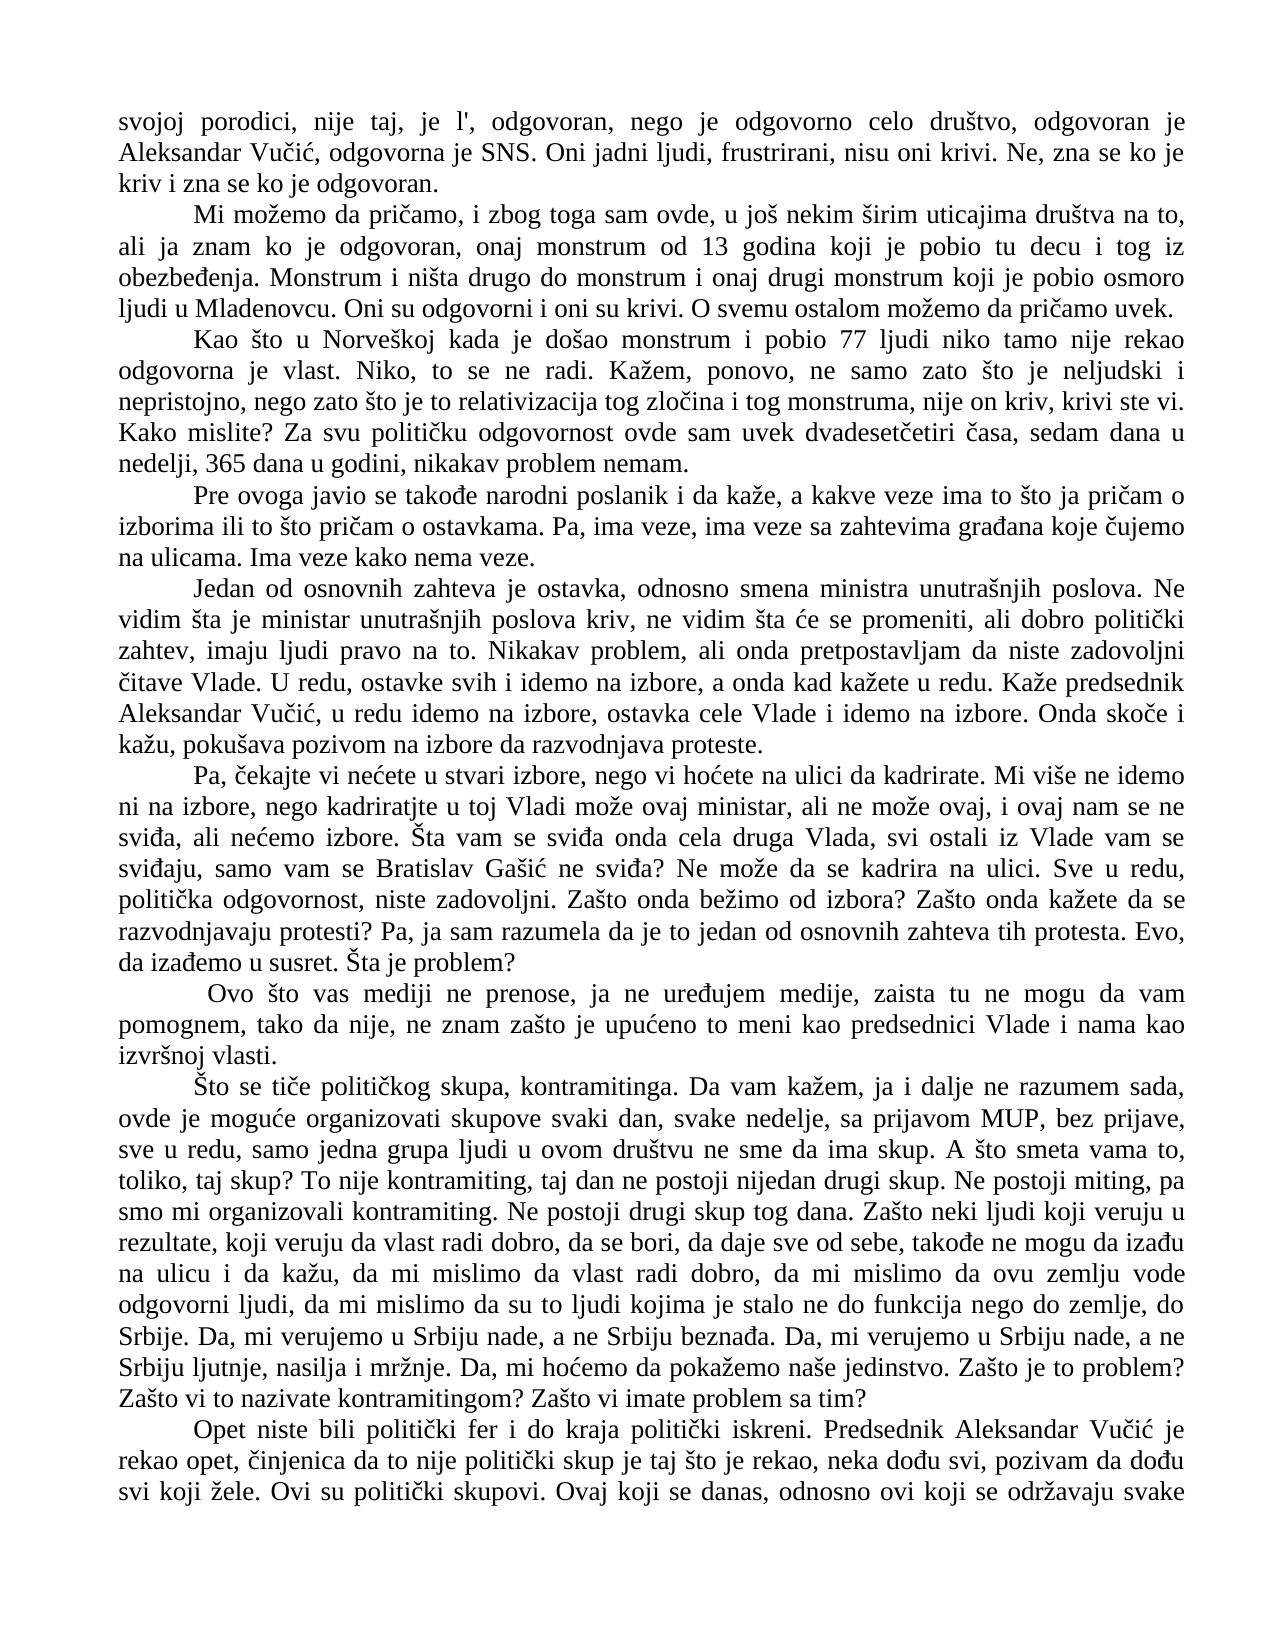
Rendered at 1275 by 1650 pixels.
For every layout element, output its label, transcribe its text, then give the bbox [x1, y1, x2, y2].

text Kao što u Norveškoj kada je došao monstrum i pobio 77 ljudi niko tamo nije rekao odgovorna je vlast. Niko, to se ne radi. Kažem, ponovo, ne samo zato što je neljudski i nepristojno, nego zato što je to relativizacija tog zločina i tog monstruma, nije on kriv, krivi ste vi. Kako mislite? Za svu političku odgovornost ovde sam uvek dvadesetčetiri časa, sedam dana u nedelji, 365 dana u godini, nikakav problem nemam. [118, 323, 1186, 479]
text Pa, čekajte vi nećete u stvari izbore, nego vi hoćete na ulici da kadrirate. Mi više ne idemo ni na izbore, nego kadriratjte u toj Vladi može ovaj ministar, ali ne može ovaj, i ovaj nam se ne sviđa, ali nećemo izbore. Šta vam se sviđa onda cela druga Vlada, svi ostali iz Vlade vam se sviđaju, samo vam se Bratislav Gašić ne sviđa? Ne može da se kadrira na ulici. Sve u redu, politička odgovornost, niste zadovoljni. Zašto onda bežimo od izbora? Zašto onda kažete da se razvodnjavaju protesti? Pa, ja sam razumela da je to jedan od osnovnih zahteva tih protesta. Evo, da izađemo u susret. Šta je problem? [118, 759, 1186, 977]
text Ovo što vas mediji ne prenose, ja ne uređujem medije, zaista tu ne mogu da vam pomognem, tako da nije, ne znam zašto je upućeno to meni kao predsednici Vlade i nama kao izvršnoj vlasti. [118, 977, 1186, 1071]
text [118, 1413, 1186, 1507]
text Pre ovoga javio se takođe narodni poslanik i da kaže, a kakve veze ima to što ja pričam o izborima ili to što pričam o ostavkama. Pa, ima veze, ima veze sa zahtevima građana koje čujemo na ulicama. Ima veze kako nema veze. [118, 479, 1186, 572]
text Mi možemo da pričamo, i zbog toga sam ovde, u još nekim širim uticajima društva na to, ali ja znam ko je odgovoran, onaj monstrum od 13 godina koji je pobio tu decu i tog iz obezbeđenja. Monstrum i ništa drugo do monstrum i onaj drugi monstrum koji je pobio osmoro ljudi u Mladenovcu. Oni su odgovorni i oni su krivi. O svemu ostalom možemo da pričamo uvek. [118, 198, 1186, 323]
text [118, 105, 1186, 198]
text Što se tiče političkog skupa, kontramitinga. Da vam kažem, ja i dalje ne razumem sada, ovde je moguće organizovati skupove svaki dan, svake nedelje, sa prijavom MUP, bez prijave, sve u redu, samo jedna grupa ljudi u ovom društvu ne sme da ima skup. A što smeta vama to, toliko, taj skup? To nije kontramiting, taj dan ne postoji nijedan drugi skup. Ne postoji miting, pa smo mi organizovali kontramiting. Ne postoji drugi skup tog dana. Zašto neki ljudi koji veruju u rezultate, koji veruju da vlast radi dobro, da se bori, da daje sve od sebe, takođe ne mogu da izađu na ulicu i da kažu, da mi mislimo da vlast radi dobro, da mi mislimo da ovu zemlju vode odgovorni ljudi, da mi mislimo da su to ljudi kojima je stalo ne do funkcija nego do zemlje, do Srbije. Da, mi verujemo u Srbiju nade, a ne Srbiju beznađa. Da, mi verujemo u Srbiju nade, a ne Srbiju ljutnje, nasilja i mržnje. Da, mi hoćemo da pokažemo naše jedinstvo. Zašto je to problem? Zašto vi to nazivate kontramitingom? Zašto vi imate problem sa tim? [118, 1071, 1186, 1413]
text Jedan od osnovnih zahteva je ostavka, odnosno smena ministra unutrašnjih poslova. Ne vidim šta je ministar unutrašnjih poslova kriv, ne vidim šta će se promeniti, ali dobro politički zahtev, imaju ljudi pravo na to. Nikakav problem, ali onda pretpostavljam da niste zadovoljni čitave Vlade. U redu, ostavke svih i idemo na izbore, a onda kad kažete u redu. Kaže predsednik Aleksandar Vučić, u redu idemo na izbore, ostavka cele Vlade i idemo na izbore. Onda skoče i kažu, pokušava pozivom na izbore da razvodnjava proteste. [118, 572, 1186, 759]
